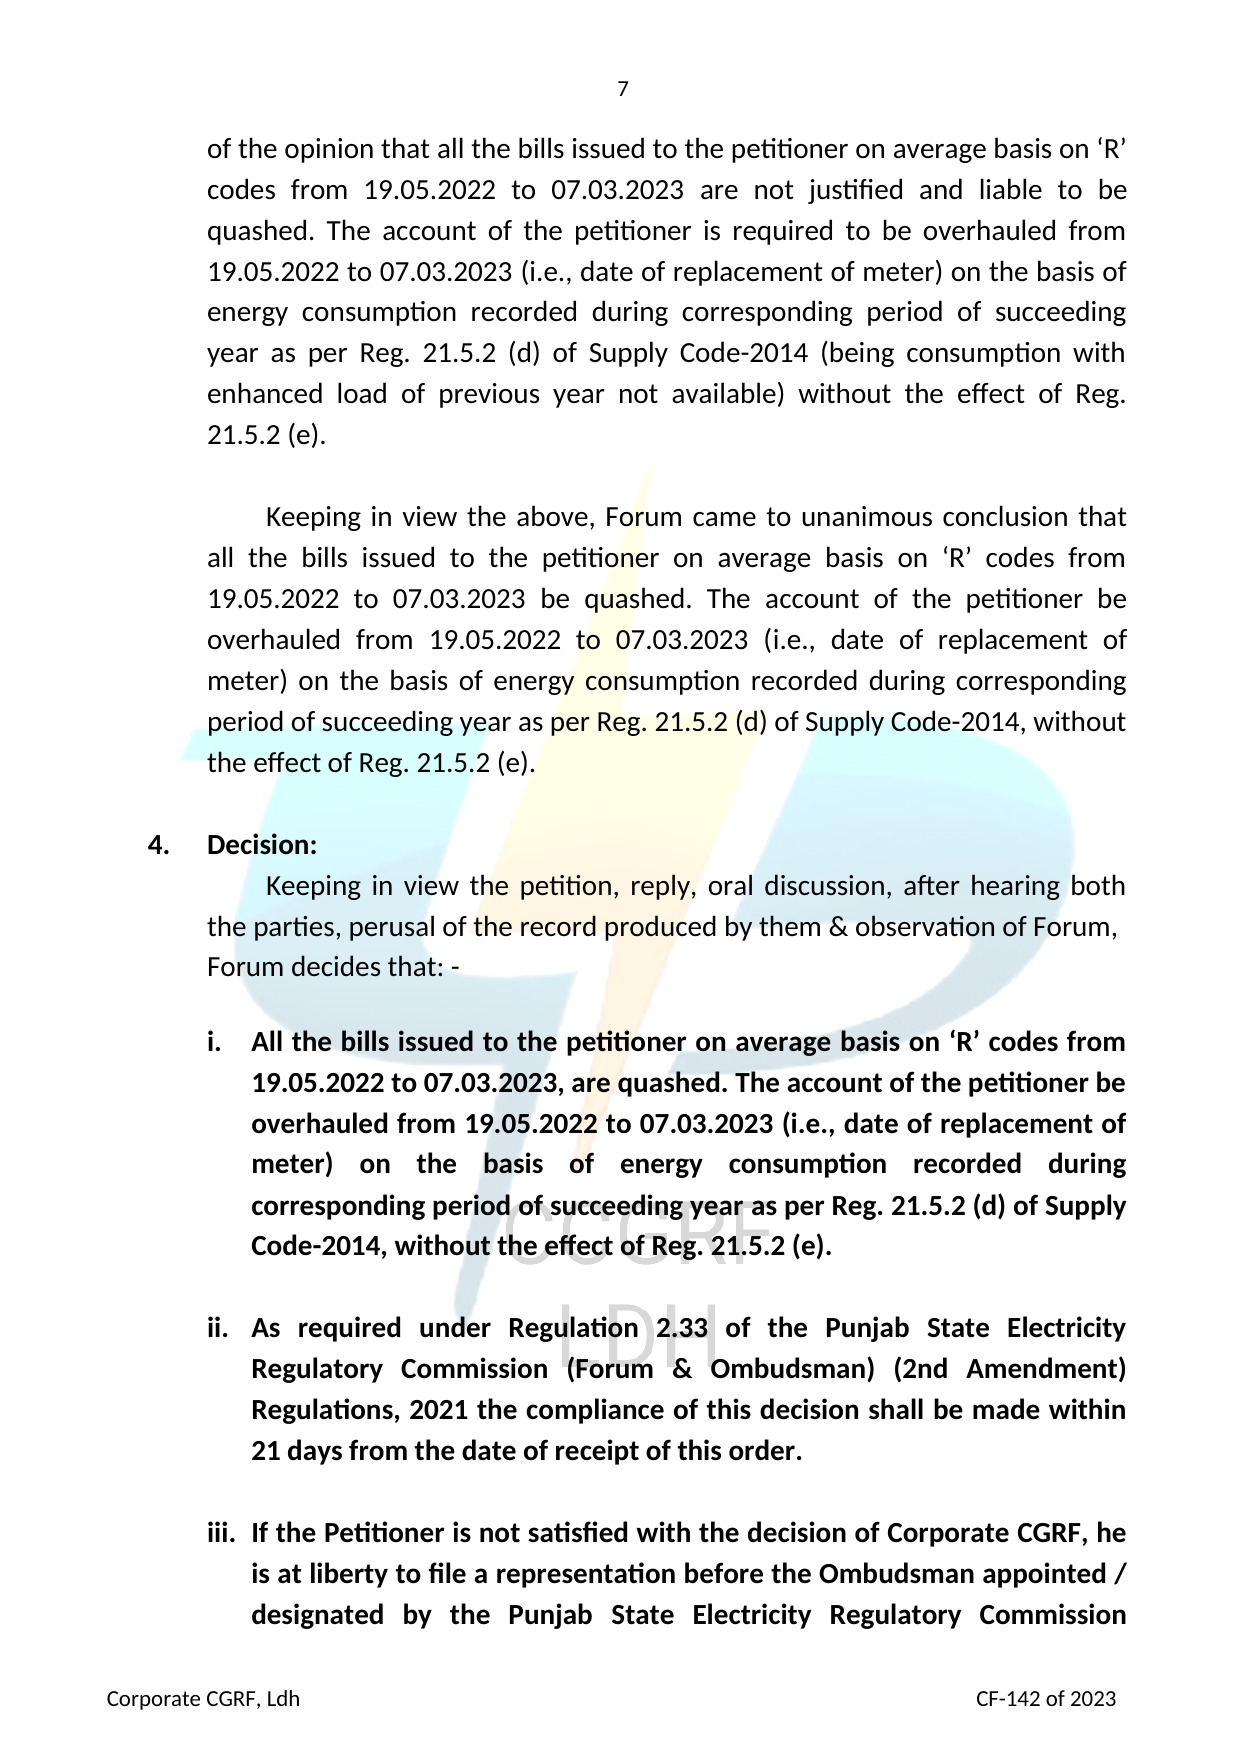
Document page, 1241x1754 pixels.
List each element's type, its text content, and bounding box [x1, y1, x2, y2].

list All the bills issued to the petitioner on average basis on ‘R’ codes from 19.05.2022 to 07.03.2023, are quashed. The account of the petitioner be overhauled from 19.05.2022 to 07.03.2023 (i.e., date of replacement of meter) on the basis of energy consumption recorded during corresponding period of succeeding year as per Reg. 21.5.2 (d) of Supply Code-2014, without the effect of Reg. 21.5.2 (e). [207, 1023, 1128, 1263]
list Keeping in view the above, Forum came to unanimous conclusion that all the bills issued to the petitioner on average basis on ‘R’ codes from 19.05.2022 to 07.03.2023 be quashed. The account of the petitioner be overhauled from 19.05.2022 to 07.03.2023 (i.e., date of replacement of meter) on the basis of energy consumption recorded during corresponding period of succeeding year as per Reg. 21.5.2 (d) of Supply Code-2014, without the effect of Reg. 21.5.2 (e). [207, 498, 1128, 779]
list As required under Regulation 2.33 of the Punjab State Electricity Regulatory Commission (Forum & Ombudsman) (2nd Amendment) Regulations, 2021 the compliance of this decision shall be made within 21 days from the date of receipt of this order. [207, 1309, 1128, 1468]
text Forum decides that: - [207, 948, 1128, 984]
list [207, 130, 1128, 452]
list Decision: [148, 826, 1128, 861]
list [207, 1514, 1128, 1632]
text Keeping in view the petition, reply, oral discussion, after hearing both the parties, perusal of the record produced by them & observation of Forum, [207, 867, 1128, 943]
